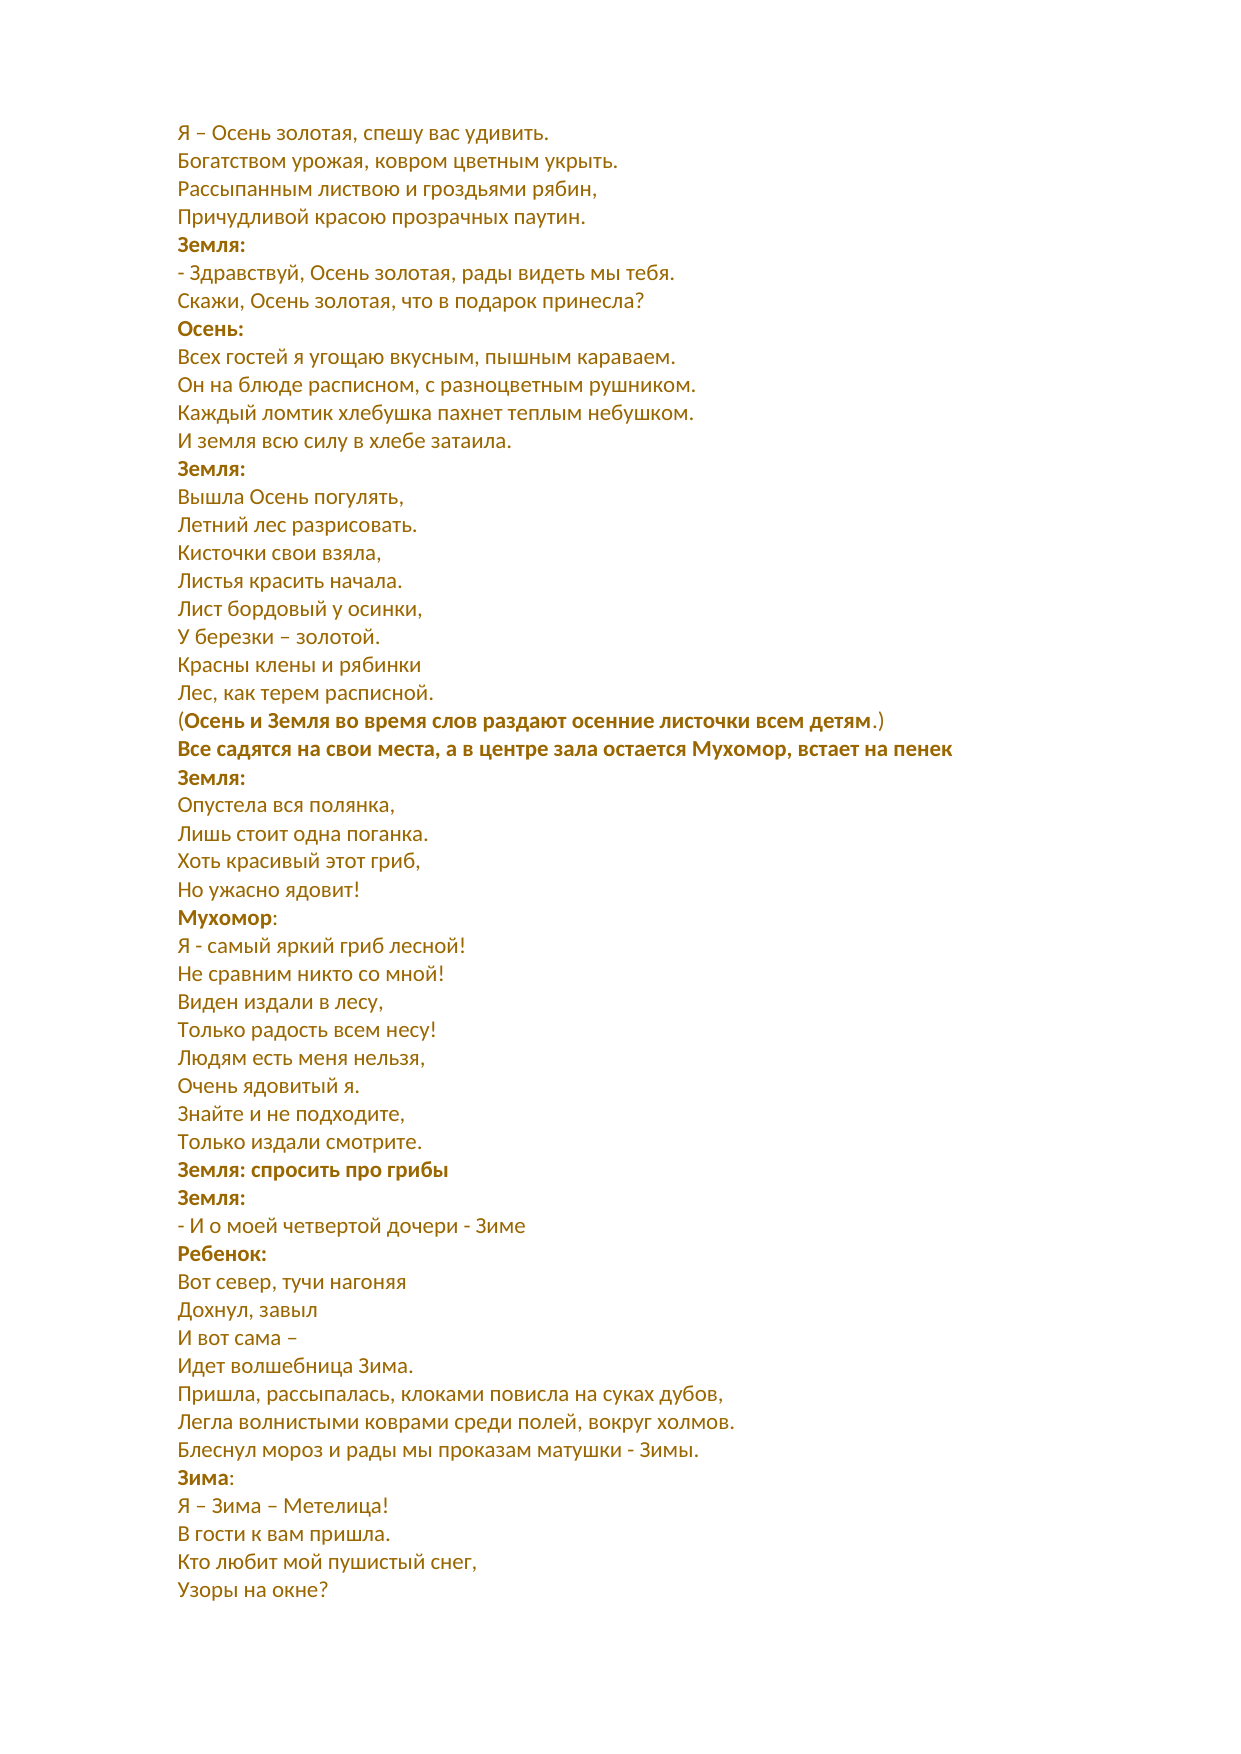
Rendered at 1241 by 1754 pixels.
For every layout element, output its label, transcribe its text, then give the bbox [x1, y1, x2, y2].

text Зима: [177, 1463, 1152, 1491]
text Земля: [177, 230, 1152, 258]
text Скажи, Осень золотая, что в подарок принесла? [177, 286, 1152, 314]
text Все садятся на свои места, а в центре зала остается Мухомор, встает на пенек [177, 734, 1152, 763]
text - Здравствуй, Осень золотая, рады видеть мы тебя. [177, 258, 1152, 286]
text Мухомор: [177, 903, 1152, 931]
text Опустела вся полянка, Лишь стоит одна поганка. Хоть красивый этот гриб, Но ужасно ядовит! [177, 791, 1152, 903]
text Всех гостей я угощаю вкусным, пышным караваем. Он на блюде расписном, с разноцветным рушником. Каждый ломтик хлебушка пахнет теплым небушком. И земля всю силу в хлебе затаила. [177, 342, 1152, 454]
text Я – Осень золотая, спешу вас удивить. Богатством урожая, ковром цветным укрыть. Рассыпанным листвою и гроздьями рябин, Причудливой красою прозрачных паутин. [177, 118, 1152, 230]
text Вот север, тучи нагоняя Дохнул, завыл И вот сама – Идет волшебница Зима. Пришла, рассыпалась, клоками повисла на суках дубов, Легла волнистыми коврами среди полей, вокруг холмов. Блеснул мороз и рады мы проказам матушки - Зимы. [177, 1267, 1152, 1463]
text Земля: [177, 1183, 1152, 1211]
text Вышла Осень погулять, Летний лес разрисовать. Кисточки свои взяла, Листья красить начала. Лист бордовый у осинки, У березки – золотой. Красны клены и рябинки Лес, как терем расписной. (Осень и Земля во время слов раздают осенние листочки всем детям.) [177, 482, 1152, 734]
text Ребенок: [177, 1239, 1152, 1267]
text Земля: [177, 454, 1152, 482]
text Земля: спросить про грибы [177, 1155, 1152, 1183]
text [177, 1491, 1152, 1603]
text Земля: [177, 763, 1152, 791]
text Осень: [177, 314, 1152, 342]
text Я - самый яркий гриб лесной! Не сравним никто со мной! Виден издали в лесу, Только радость всем несу! Людям есть меня нельзя, Очень ядовитый я. Знайте и не подходите, Только издали смотрите. [177, 931, 1152, 1155]
text - И о моей четвертой дочери - Зиме [177, 1211, 1152, 1239]
